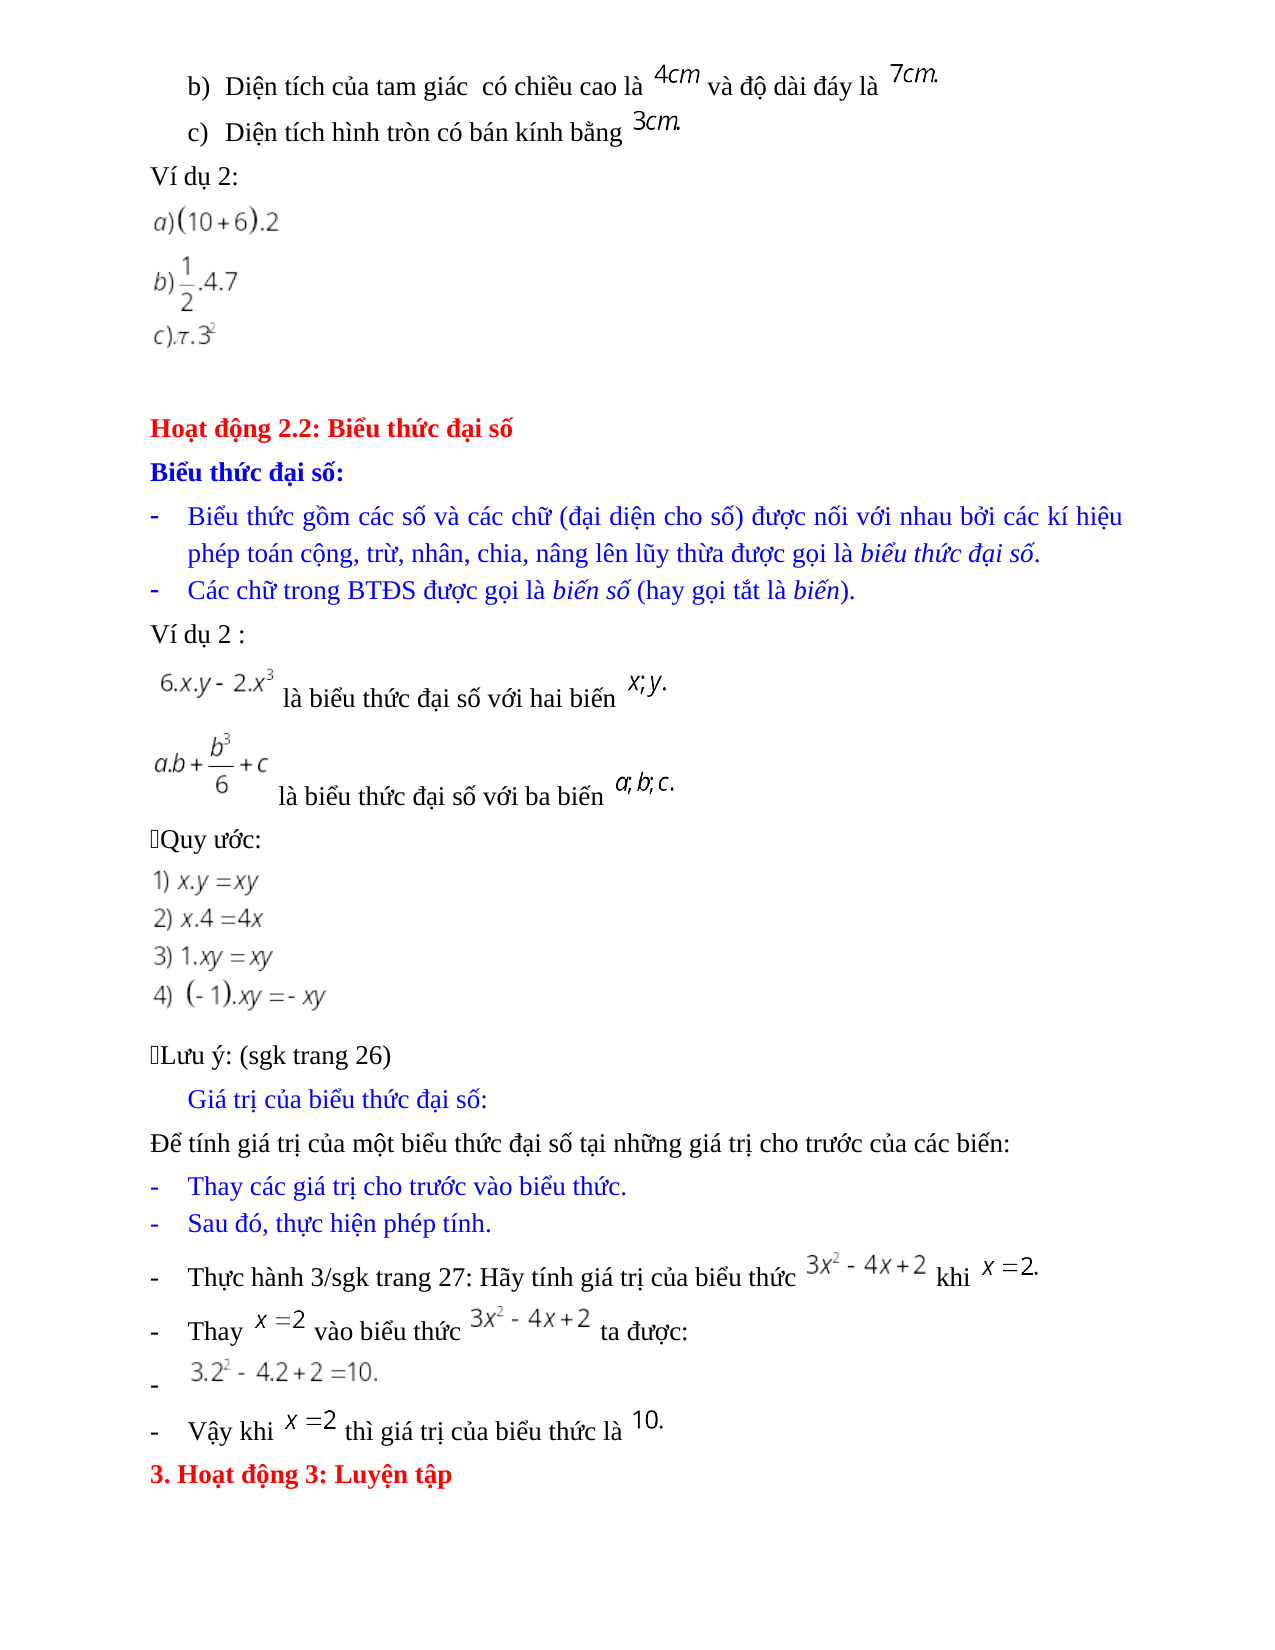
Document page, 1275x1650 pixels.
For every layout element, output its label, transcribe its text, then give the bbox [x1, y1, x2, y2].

text Hoạt động 2.2: Biểu thức đại số [150, 413, 1125, 444]
text Lưu ý: (sgk trang 26) [150, 1039, 1125, 1071]
text Biểu thức đại số: [150, 456, 1125, 487]
list Vậy khi thì giá trị của biểu thức là [150, 1406, 1125, 1446]
list Thay các giá trị cho trước vào biểu thức. [150, 1170, 1125, 1201]
list Sau đó, thực hiện phép tính. [150, 1208, 1125, 1239]
text Ví dụ 2: [150, 160, 1125, 191]
list Các chữ trong BTĐS được gọi là biến số (hay gọi tắt là biến). [150, 574, 1125, 606]
text Để tính giá trị của một biểu thức đại số tại những giá trị cho trước của các biến: [150, 1127, 1125, 1158]
text Ví dụ 2 : [150, 618, 1125, 649]
text 3. Hoạt động 3: Luyện tập [150, 1459, 1125, 1490]
list Thực hành 3/sgk trang 27: Hãy tính giá trị của biểu thức khi [150, 1245, 1125, 1292]
list Diện tích hình tròn có bán kính bằng [187, 107, 1125, 148]
list Thay vào biểu thức ta được: [150, 1298, 1125, 1346]
list Biểu thức gồm các số và các chữ (đại diện cho số) được nối với nhau bởi các kí hiệu phép toán cộng, trừ, nhân, chia, nâng lên lũy thừa được gọi là biểu thức đại số. [150, 500, 1125, 568]
text Giá trị của biểu thức đại số: [187, 1083, 1125, 1114]
text Quy ước: [150, 823, 1125, 854]
text là biểu thức đại số với hai biến [150, 662, 1125, 713]
text là biểu thức đại số với ba biến [150, 726, 1125, 811]
list Diện tích của tam giác có chiều cao là và độ dài đáy là [187, 59, 1125, 101]
